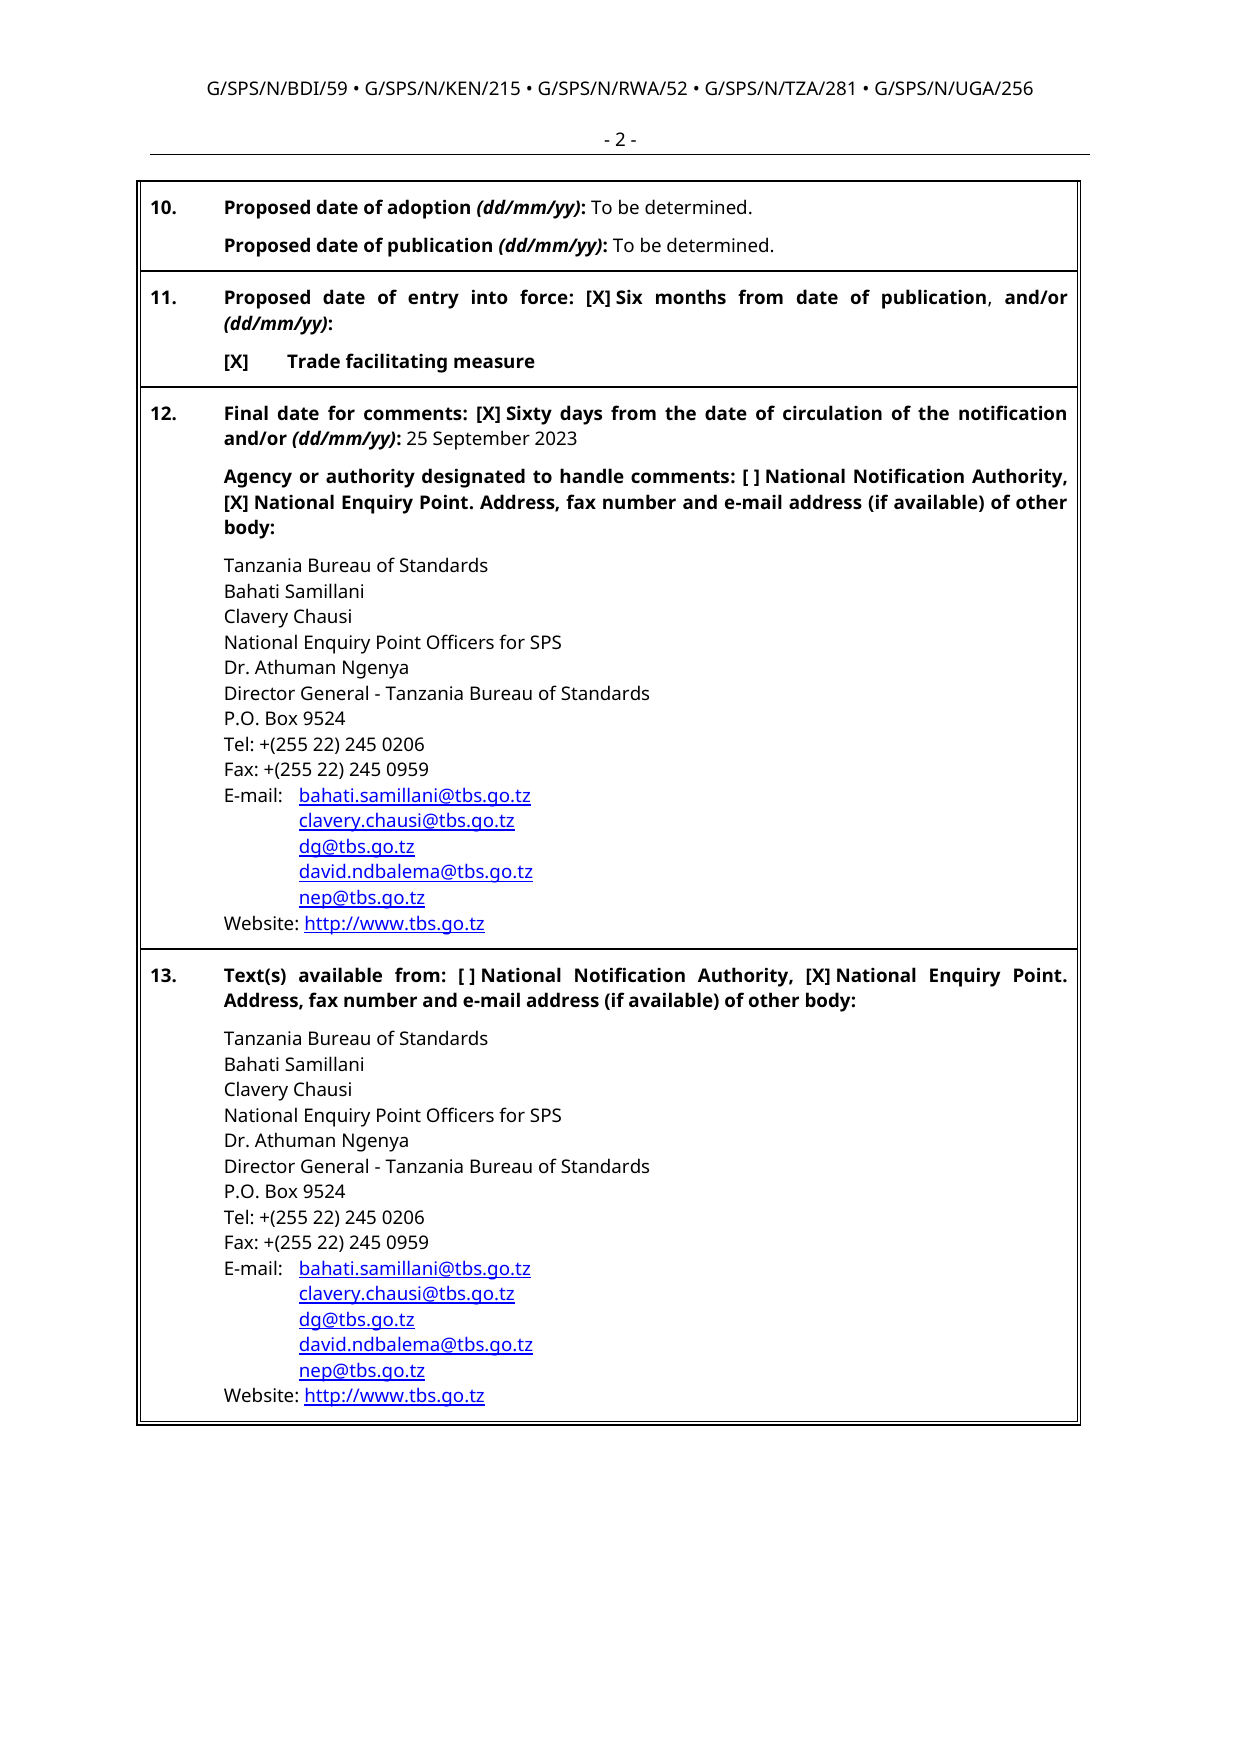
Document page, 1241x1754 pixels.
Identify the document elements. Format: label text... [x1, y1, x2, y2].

table_cell Proposed date of adoption (dd/mm/yy): To be determined. Proposed date of publication (dd/mm/yy): To be determined. [212, 182, 1077, 270]
table_cell Text(s) available from: [ ] National Notification Authority, [X] National Enquiry Point. Address, fax number and e-mail address (if available) of other body: Tanzania Bureau of Standards Bahati Samillani Clavery Chausi National Enquiry Point Officers for SPS Dr. Athuman Ngenya Director General - Tanzania Bureau of Standards P.O. Box 9524 Tel: +(255 22) 245 0206 Fax: +(255 22) 245 0959 E-mail: bahati.samillani@tbs.go.tz clavery.chausi@tbs.go.tz dg@tbs.go.tz david.ndbalema@tbs.go.tz nep@tbs.go.tz Website: http://www.tbs.go.tz [212, 950, 1077, 1421]
table_cell 12. [141, 388, 212, 948]
table_cell Final date for comments: [X] Sixty days from the date of circulation of the notification and/or (dd/mm/yy): 25 September 2023 Agency or authority designated to handle comments: [ ] National Notification Authority, [X] National Enquiry Point. Address, fax number and e-mail address (if available) of other body: Tanzania Bureau of Standards Bahati Samillani Clavery Chausi National Enquiry Point Officers for SPS Dr. Athuman Ngenya Director General - Tanzania Bureau of Standards P.O. Box 9524 Tel: +(255 22) 245 0206 Fax: +(255 22) 245 0959 E-mail: bahati.samillani@tbs.go.tz clavery.chausi@tbs.go.tz dg@tbs.go.tz david.ndbalema@tbs.go.tz nep@tbs.go.tz Website: http://www.tbs.go.tz [212, 388, 1077, 948]
table_cell Proposed date of entry into force: [X] Six months from date of publication, and/or (dd/mm/yy): [X] Trade facilitating measure [212, 272, 1077, 386]
table_cell 13. [141, 950, 212, 1421]
table_cell 10. [141, 182, 212, 270]
table_cell 11. [141, 272, 212, 386]
